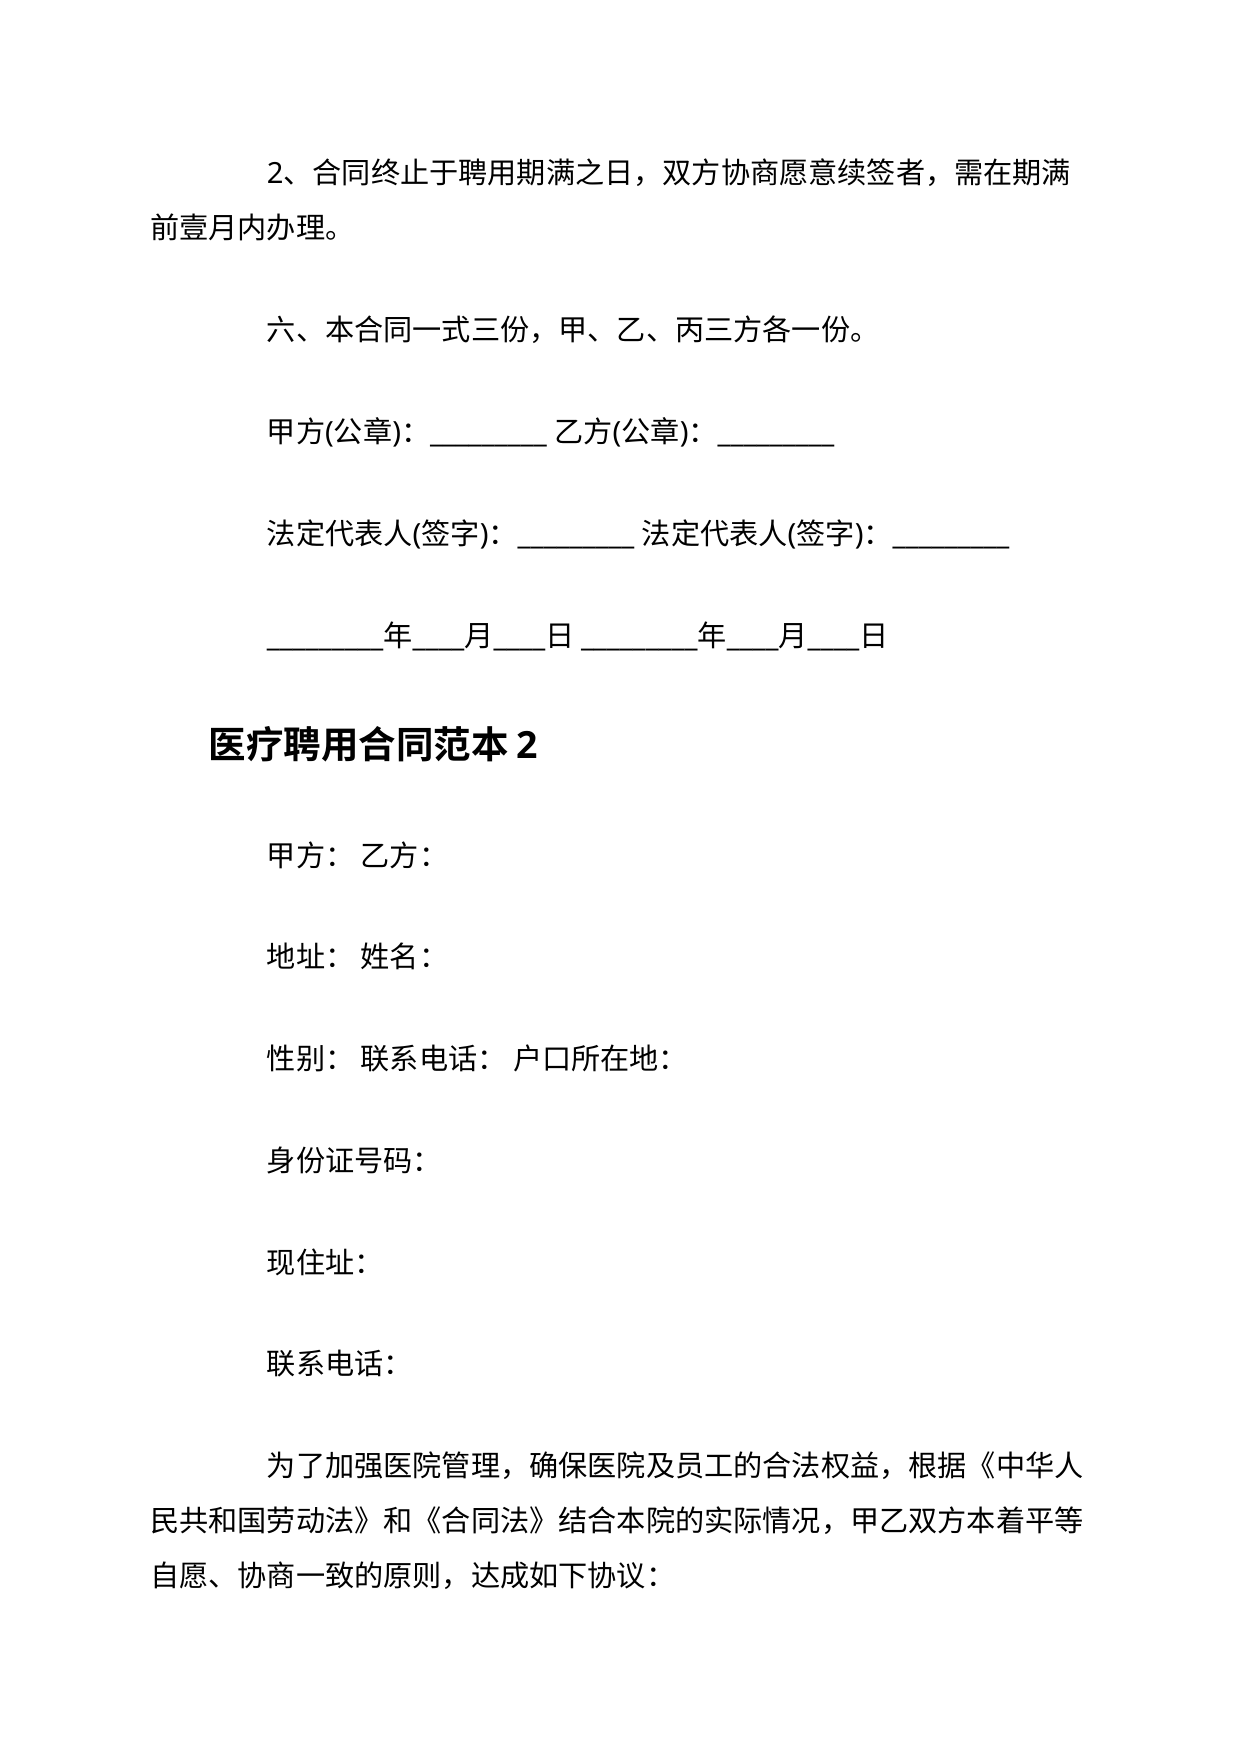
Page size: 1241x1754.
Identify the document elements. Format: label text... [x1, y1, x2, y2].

text 地址： 姓名： [150, 934, 1090, 976]
text 六、本合同一式三份，甲、乙、丙三方各一份。 [150, 307, 1090, 349]
text 医疗聘用合同范本2 [150, 714, 1090, 769]
text 甲方： 乙方： [150, 832, 1090, 874]
text 2、合同终止于聘用期满之日，双方协商愿意续签者，需在期满前壹月内办理。 [150, 150, 1090, 247]
text 身份证号码： [150, 1137, 1090, 1180]
text 性别： 联系电话： 户口所在地： [150, 1036, 1090, 1078]
text 甲方(公章)：_________ 乙方(公章)：_________ [150, 408, 1090, 451]
text 为了加强医院管理，确保医院及员工的合法权益，根据《中华人民共和国劳动法》和《合同法》结合本院的实际情况，甲乙双方本着平等自愿、协商一致的原则，达成如下协议： [150, 1443, 1090, 1595]
text _________年____月____日 _________年____月____日 [150, 612, 1090, 655]
text 现住址： [150, 1239, 1090, 1281]
text 法定代表人(签字)：_________ 法定代表人(签字)：_________ [150, 511, 1090, 553]
text 联系电话： [150, 1341, 1090, 1383]
